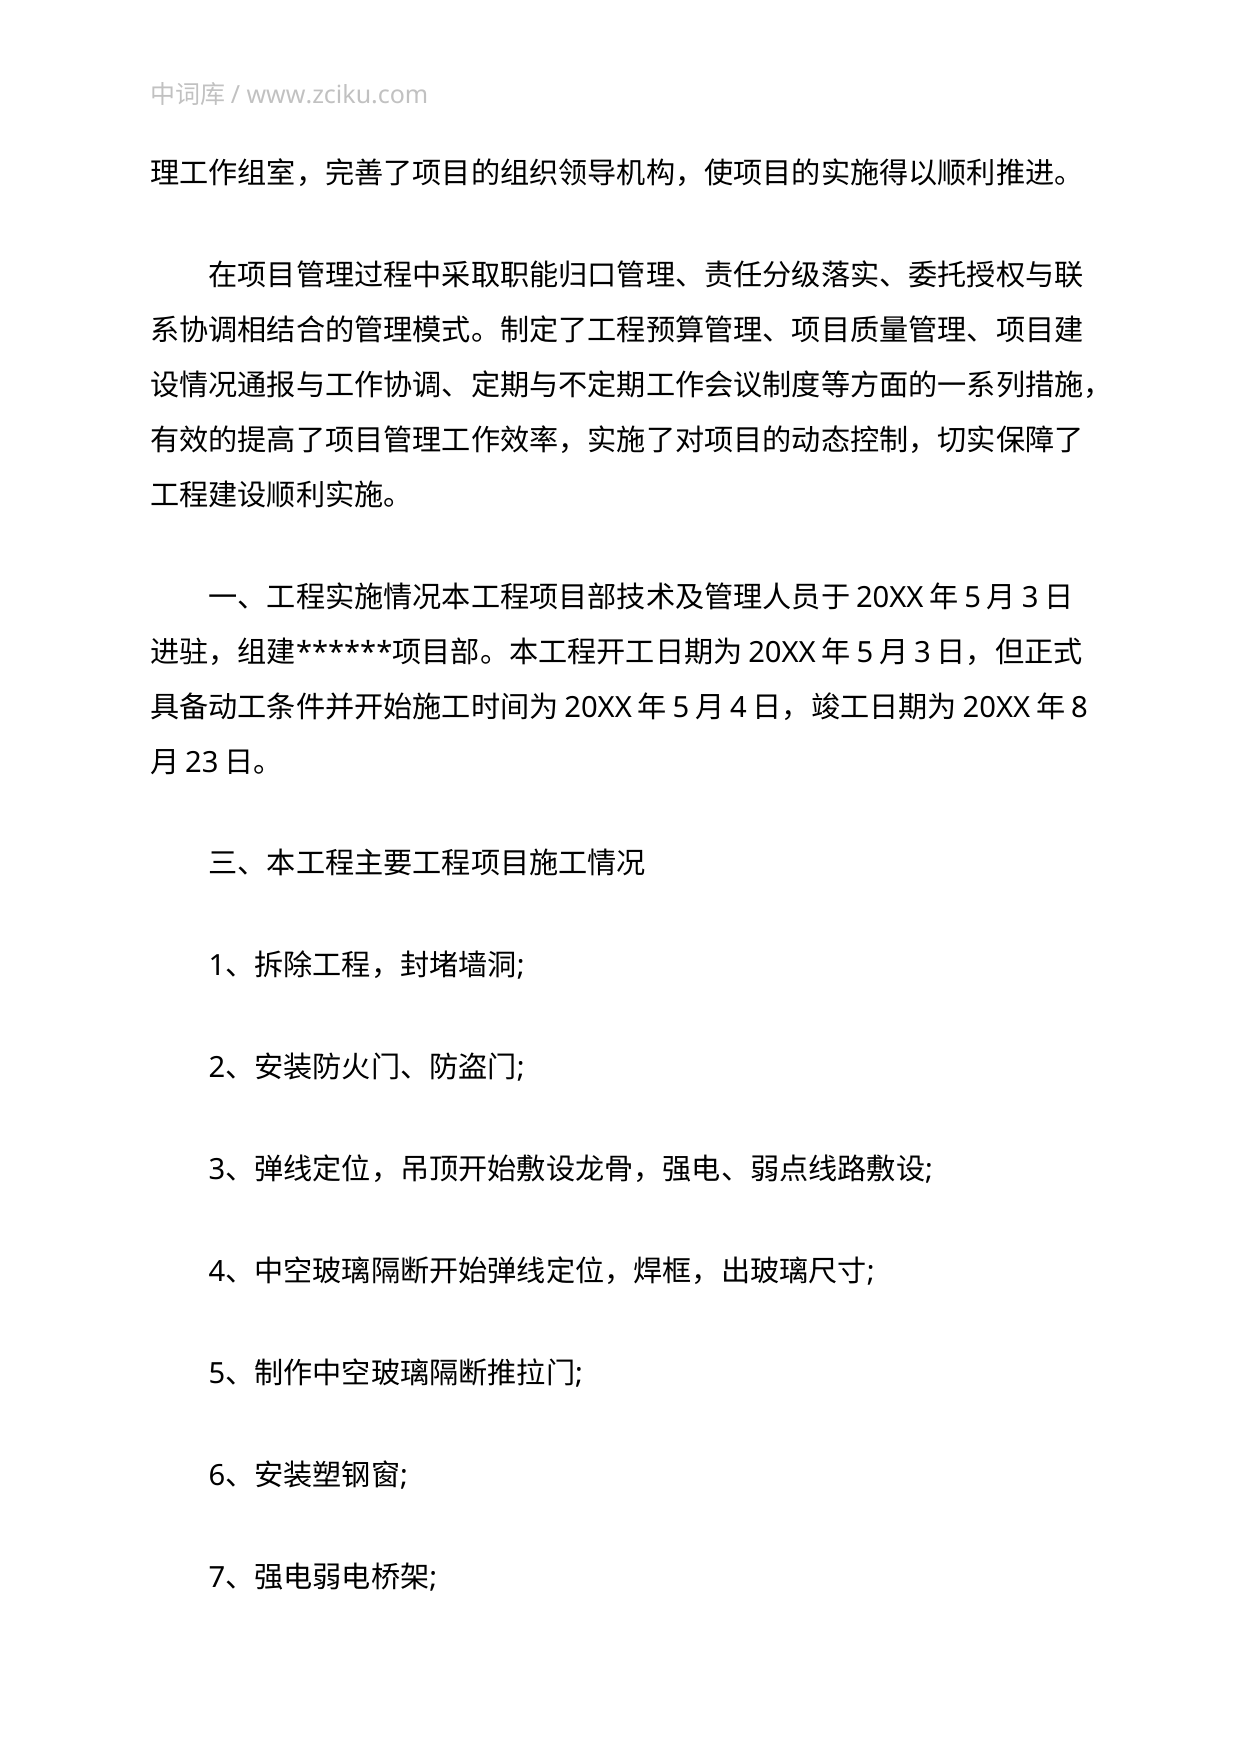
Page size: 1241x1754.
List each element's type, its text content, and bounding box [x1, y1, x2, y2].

text 在项目管理过程中采取职能归口管理、责任分级落实、委托授权与联系协调相结合的管理模式。制定了工程预算管理、项目质量管理、项目建设情况通报与工作协调、定期与不定期工作会议制度等方面的一系列措施，有效的提高了项目管理工作效率，实施了对项目的动态控制，切实保障了工程建设顺利实施。 [150, 252, 1090, 514]
text 3、弹线定位，吊顶开始敷设龙骨，强电、弱点线路敷设; [150, 1146, 1090, 1188]
text 7、强电弱电桥架; [150, 1554, 1090, 1596]
text 一、工程实施情况本工程项目部技术及管理人员于20XX年5月3日进驻，组建******项目部。本工程开工日期为20XX年5月3日，但正式具备动工条件并开始施工时间为20XX年5月4日，竣工日期为20XX年8月23日。 [150, 573, 1090, 781]
text 5、制作中空玻璃隔断推拉门; [150, 1350, 1090, 1392]
text 4、中空玻璃隔断开始弹线定位，焊框，出玻璃尺寸; [150, 1248, 1090, 1290]
text 6、安装塑钢窗; [150, 1452, 1090, 1494]
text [150, 150, 1090, 192]
text 2、安装防火门、防盗门; [150, 1044, 1090, 1086]
text 1、拆除工程，封堵墙洞; [150, 942, 1090, 984]
text 三、本工程主要工程项目施工情况 [150, 840, 1090, 882]
